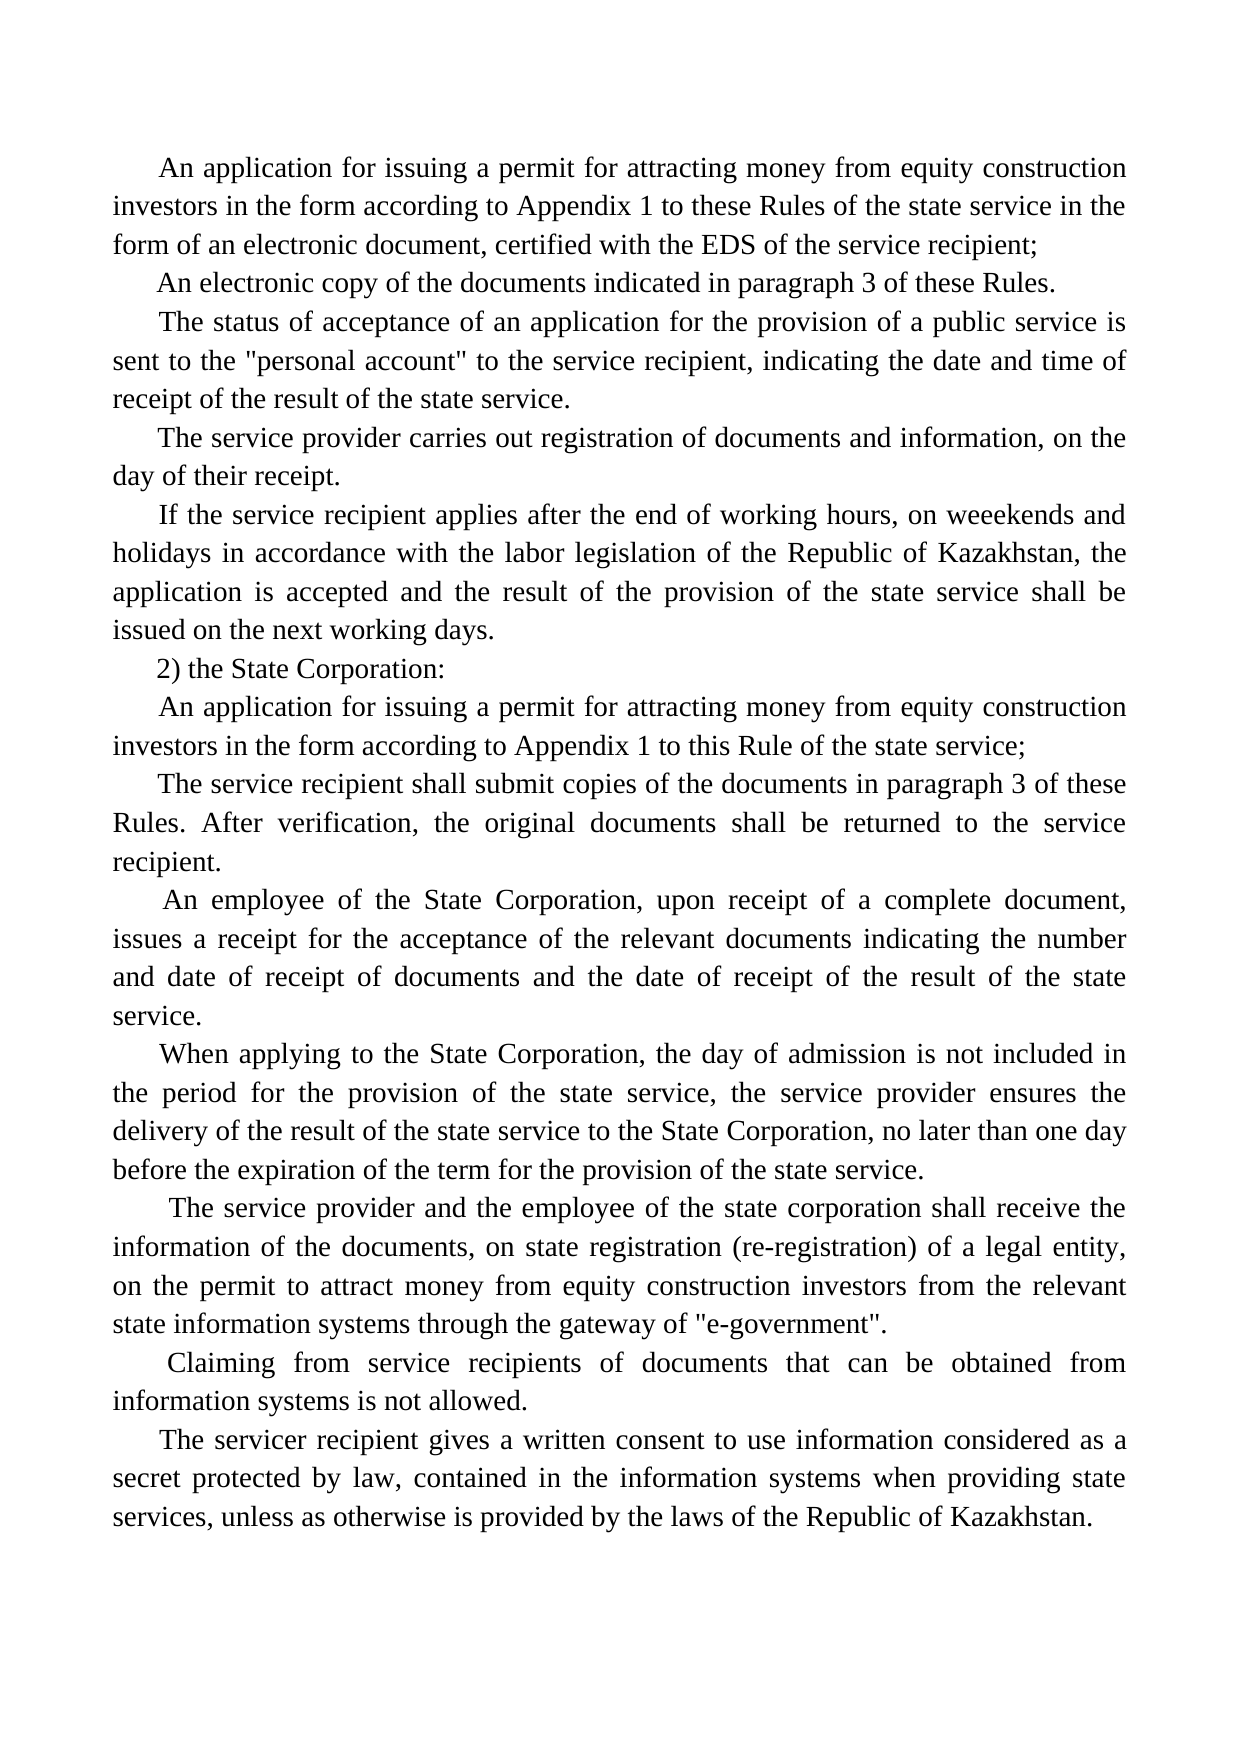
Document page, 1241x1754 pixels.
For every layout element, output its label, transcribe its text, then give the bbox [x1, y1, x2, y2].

text When applying to the State Corporation, the day of admission is not included in the period for the provision of the state service, the service provider ensures the delivery of the result of the state service to the State Corporation, no later than one day before the expiration of the term for the provision of the state service. [112, 1036, 1128, 1186]
text The service provider and the employee of the state corporation shall receive the information of the documents, on state registration (re-registration) of a legal entity, on the permit to attract money from equity construction investors from the relevant state information systems through the gateway of "e-government". [112, 1191, 1128, 1340]
text If the service recipient applies after the end of working hours, on weeekends and holidays in accordance with the labor legislation of the Republic of Kazakhstan, the application is accepted and the result of the provision of the state service shall be issued on the next working days. [112, 497, 1128, 646]
text 2) the State Corporation: [112, 651, 1128, 684]
text An electronic copy of the documents indicated in paragraph 3 of these Rules. [112, 266, 1128, 299]
text An application for issuing a permit for attracting money from equity construction investors in the form according to Appendix 1 to this Rule of the state service; [112, 689, 1128, 762]
text An application for issuing a permit for attracting money from equity construction investors in the form according to Appendix 1 to these Rules of the state service in the form of an electronic document, certified with the EDS of the service recipient; [112, 150, 1128, 261]
text The service provider carries out registration of documents and information, on the day of their receipt. [112, 420, 1128, 492]
text The status of acceptance of an application for the provision of a public service is sent to the "personal account" to the service recipient, indicating the date and time of receipt of the result of the state service. [112, 304, 1128, 415]
text The service recipient shall submit copies of the documents in paragraph 3 of these Rules. After verification, the original documents shall be returned to the service recipient. [112, 767, 1128, 877]
text The servicer recipient gives a written consent to use information considered as a secret protected by law, contained in the information systems when providing state services, unless as otherwise is provided by the laws of the Republic of Kazakhstan. [112, 1422, 1128, 1532]
text An employee of the State Corporation, upon receipt of a complete document, issues a receipt for the acceptance of the relevant documents indicating the number and date of receipt of documents and the date of receipt of the result of the state service. [112, 882, 1128, 1031]
text Claiming from service recipients of documents that can be obtained from information systems is not allowed. [112, 1345, 1128, 1417]
